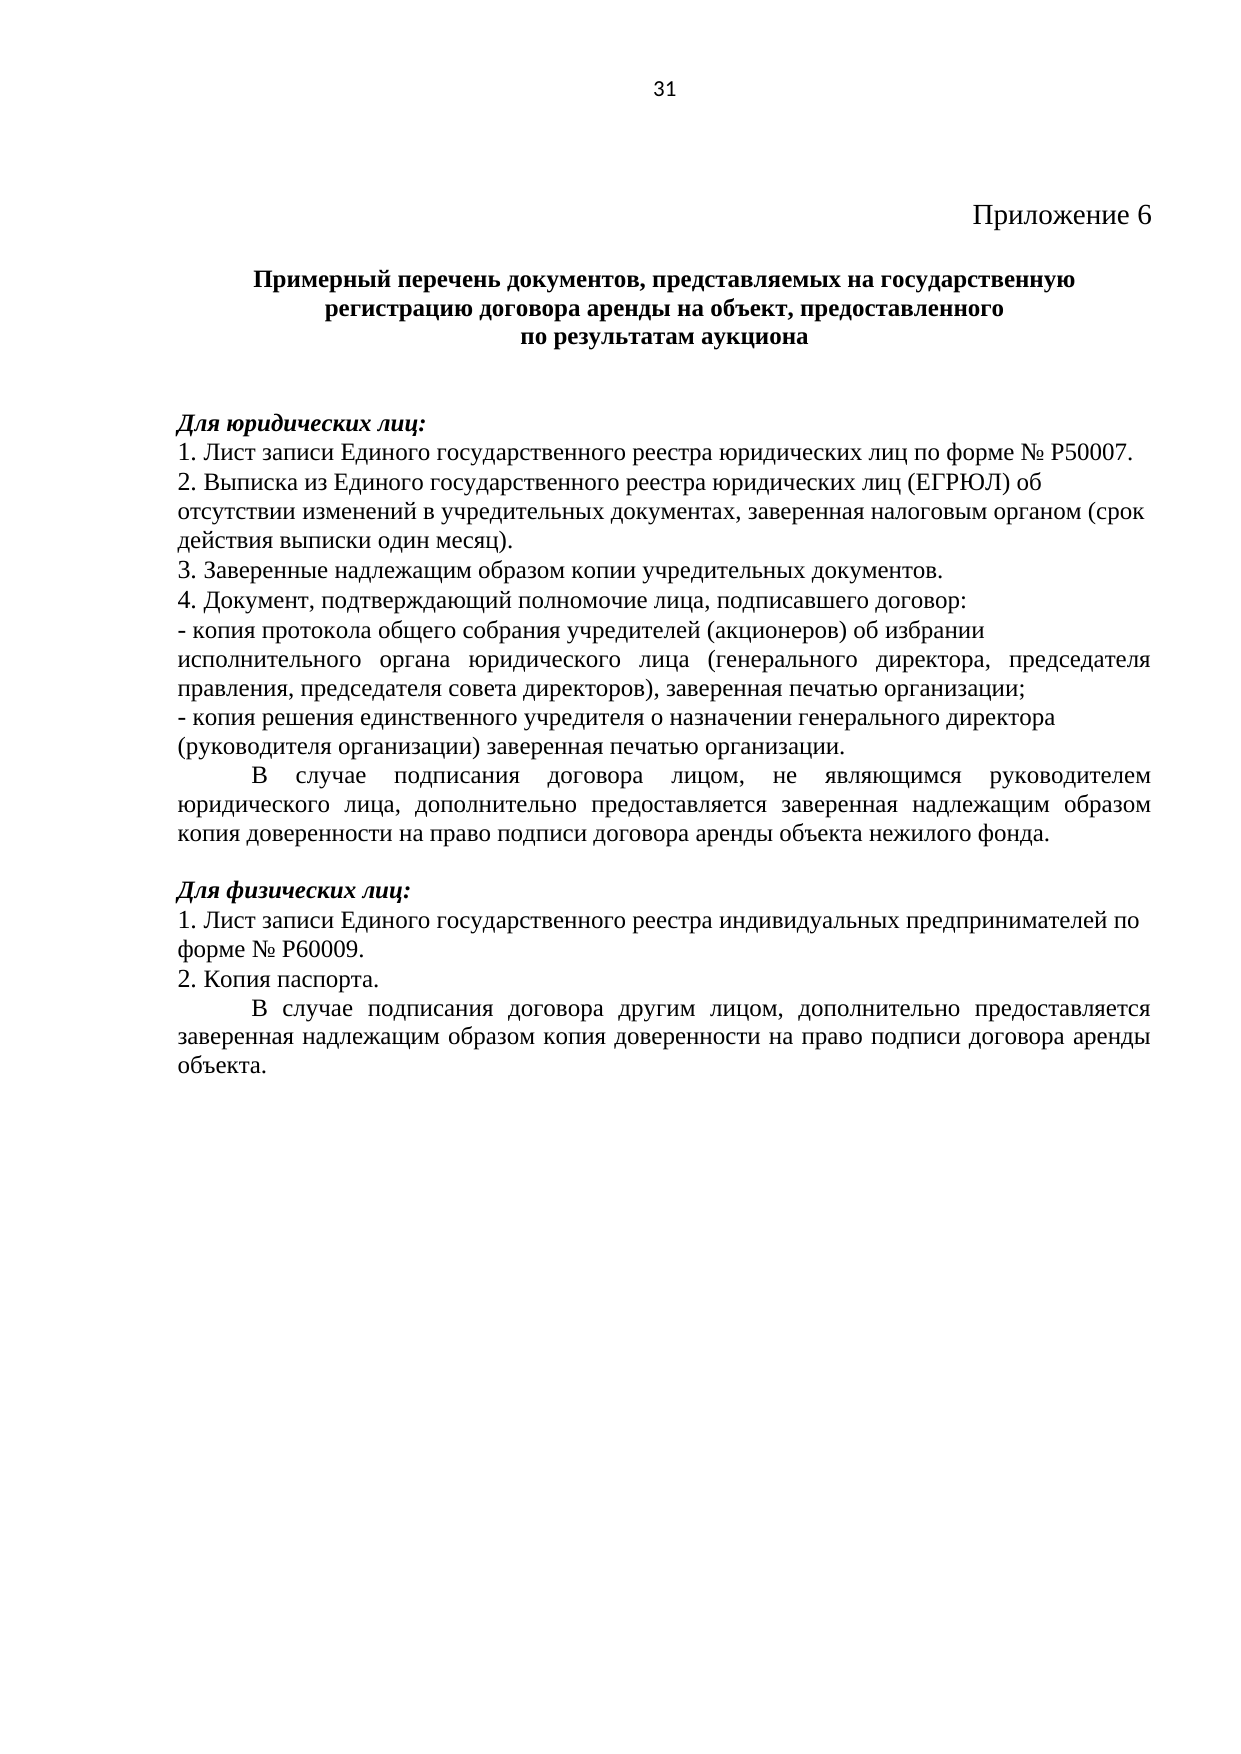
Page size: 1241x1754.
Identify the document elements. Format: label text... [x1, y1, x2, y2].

text 4. Документ, подтверждающий полномочие лица, подписавшего договор: [177, 584, 1152, 614]
text Приложение 6 [177, 197, 1152, 230]
text В случае подписания договора другим лицом, дополнительно предоставляется заверенная надлежащим образом копия доверенности на право подписи договора аренды объекта. [177, 993, 1152, 1079]
text 1. Лист записи Единого государственного реестра юридических лиц по форме № Р50007. [177, 436, 1152, 466]
text действия выписки один месяц). [177, 525, 1152, 554]
text Для физических лиц: [177, 875, 1152, 904]
text Для юридических лиц: [177, 408, 1152, 436]
text исполнительного органа юридического лица (генерального директора, председателя правления, председателя совета директоров), заверенная печатью организации; [177, 644, 1152, 701]
text 3. Заверенные надлежащим образом копии учредительных документов. [177, 554, 1152, 584]
text - копия протокола общего собрания учредителей (акционеров) об избрании [177, 614, 1152, 644]
text форме № Р60009. [177, 934, 1152, 963]
text (руководителя организации) заверенная печатью организации. [177, 731, 1152, 760]
text 1. Лист записи Единого государственного реестра индивидуальных предпринимателей по [177, 904, 1152, 934]
text по результатам аукциона [177, 321, 1152, 350]
text - копия решения единственного учредителя о назначении генерального директора [177, 701, 1152, 731]
text 2. Выписка из Единого государственного реестра юридических лиц (ЕГРЮЛ) об [177, 466, 1152, 496]
text отсутствии изменений в учредительных документах, заверенная налоговым органом (срок [177, 496, 1152, 525]
text В случае подписания договора лицом, не являющимся руководителем юридического лица, дополнительно предоставляется заверенная надлежащим образом копия доверенности на право подписи договора аренды объекта нежилого фонда. [177, 760, 1152, 846]
text 2. Копия паспорта. [177, 963, 1152, 993]
text Примерный перечень документов, представляемых на государственную регистрацию договора аренды на объект, предоставленного [177, 264, 1152, 321]
